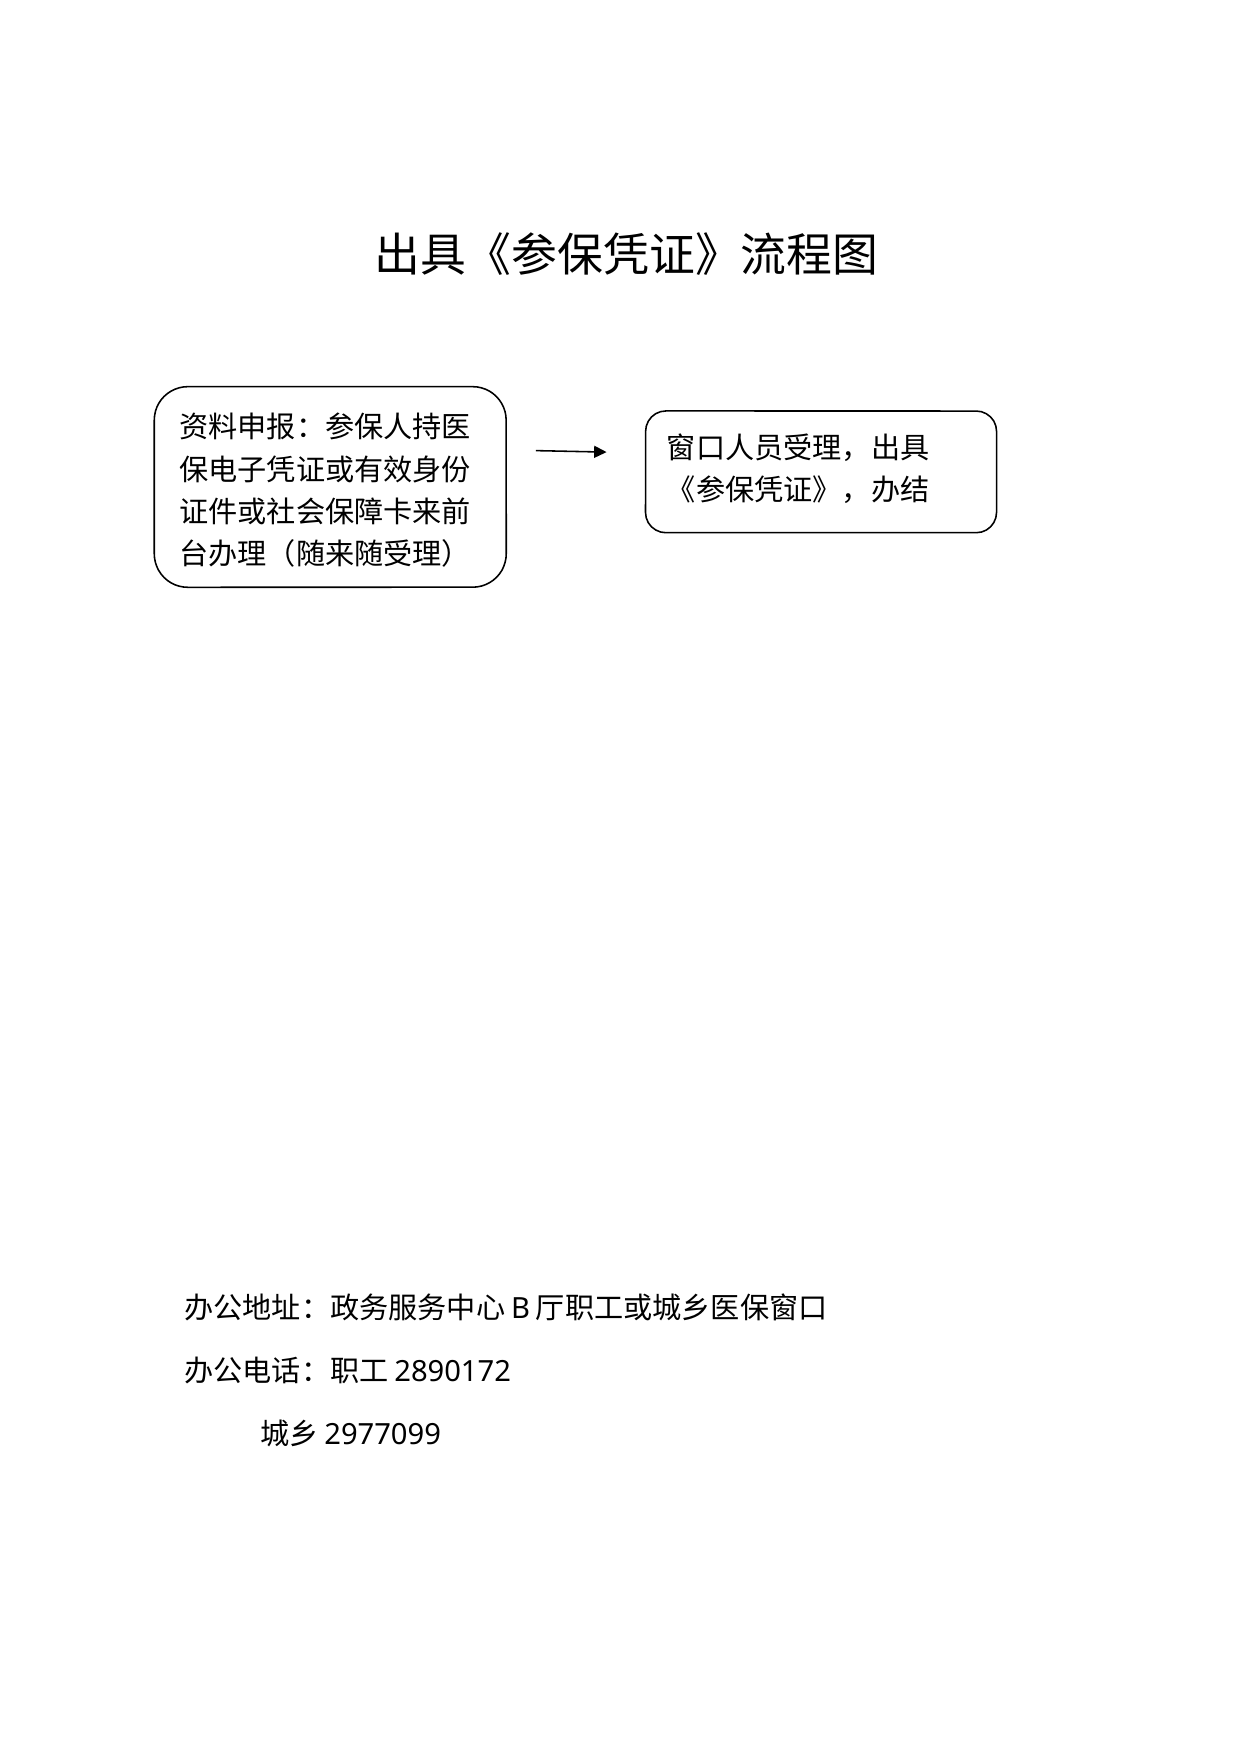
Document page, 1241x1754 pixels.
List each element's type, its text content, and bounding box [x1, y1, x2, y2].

text 出具《参保凭证》流程图 [165, 218, 1087, 285]
